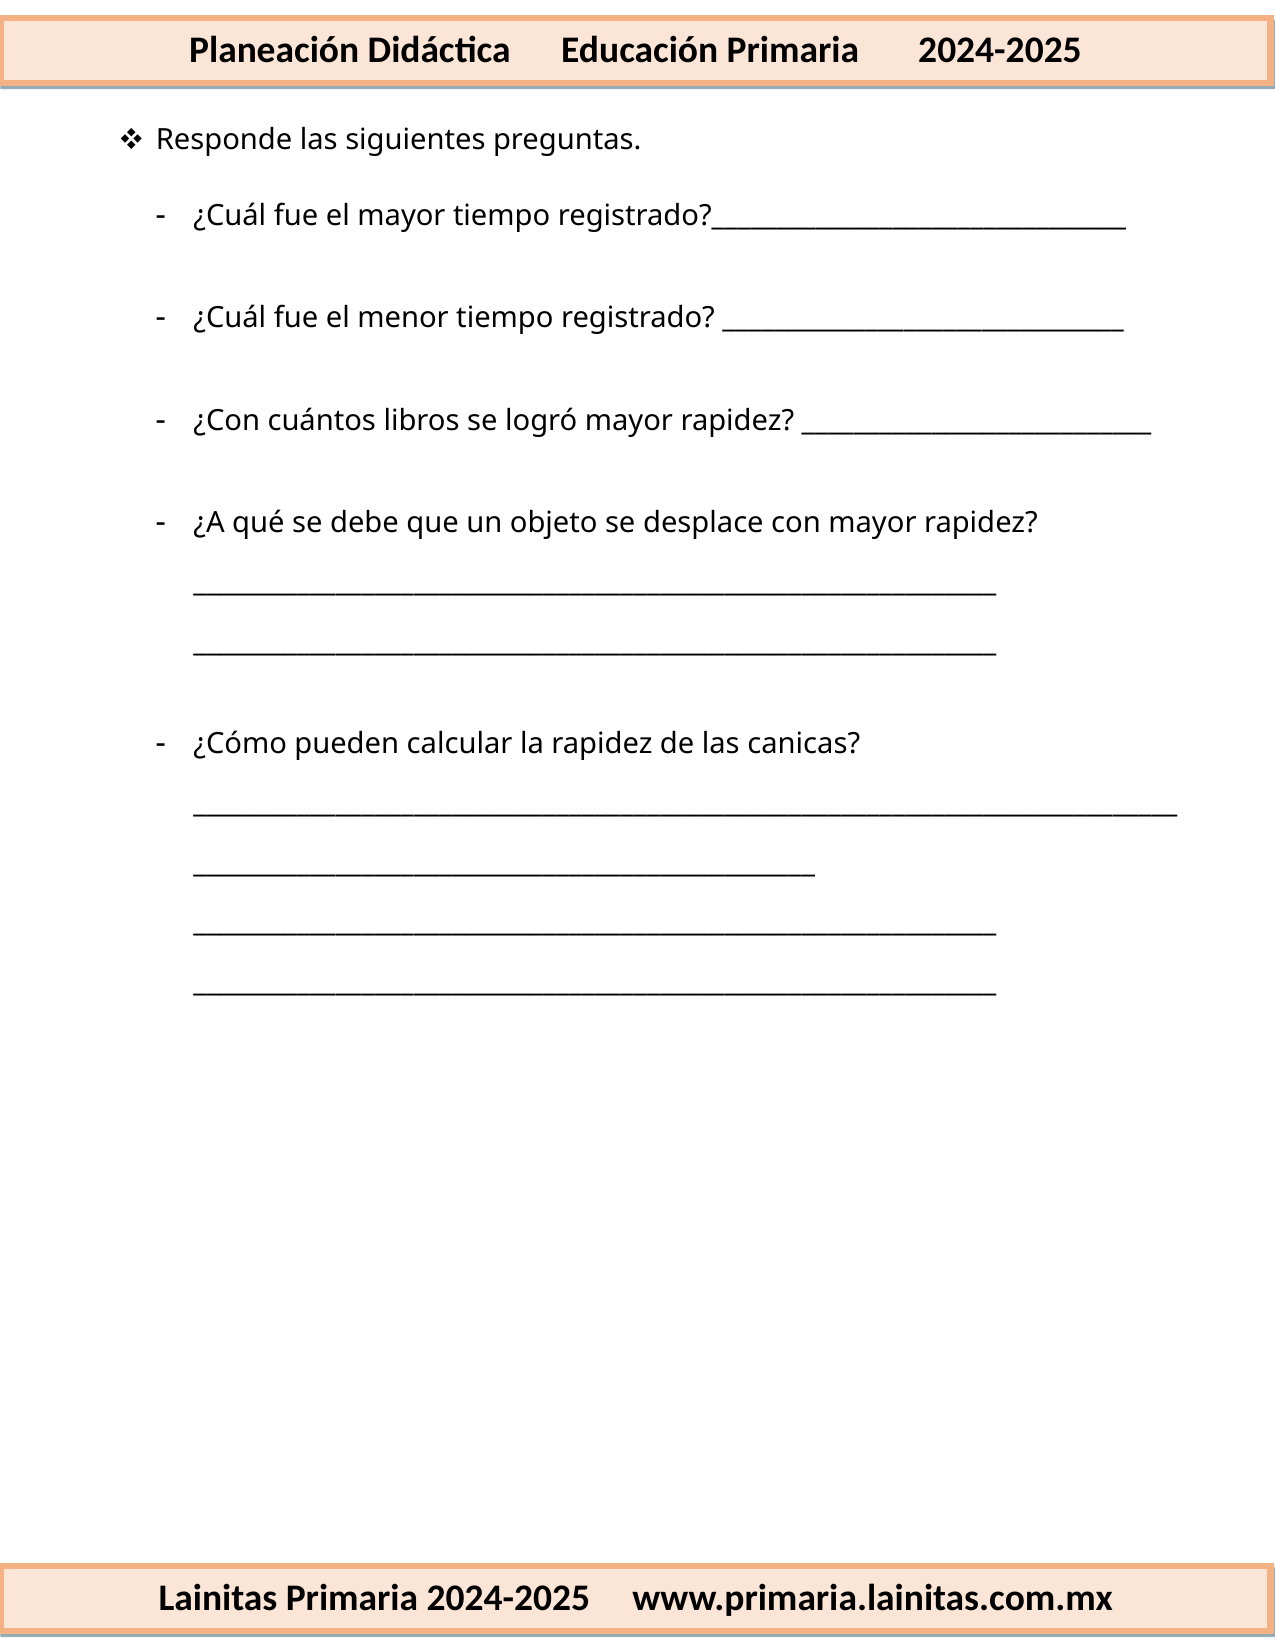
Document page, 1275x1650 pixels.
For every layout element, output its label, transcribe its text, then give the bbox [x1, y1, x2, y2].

list ______________________________________________________________ [193, 960, 1186, 999]
list ¿A qué se debe que un objeto se desplace con mayor rapidez? [156, 501, 1186, 541]
list ¿Cómo pueden calcular la rapidez de las canicas? [156, 722, 1186, 762]
list ____________________________________________________________________________________________________________________________ [193, 781, 1186, 881]
list ______________________________________________________________ [193, 560, 1186, 600]
list ______________________________________________________________ [193, 900, 1186, 940]
list Responde las siguientes preguntas. [118, 118, 1186, 158]
list ¿Cuál fue el menor tiempo registrado? _______________________________ [156, 297, 1186, 336]
list ______________________________________________________________ [193, 620, 1186, 659]
list ¿Con cuántos libros se logró mayor rapidez? ___________________________ [156, 399, 1186, 438]
list ¿Cuál fue el mayor tiempo registrado?________________________________ [156, 194, 1186, 234]
